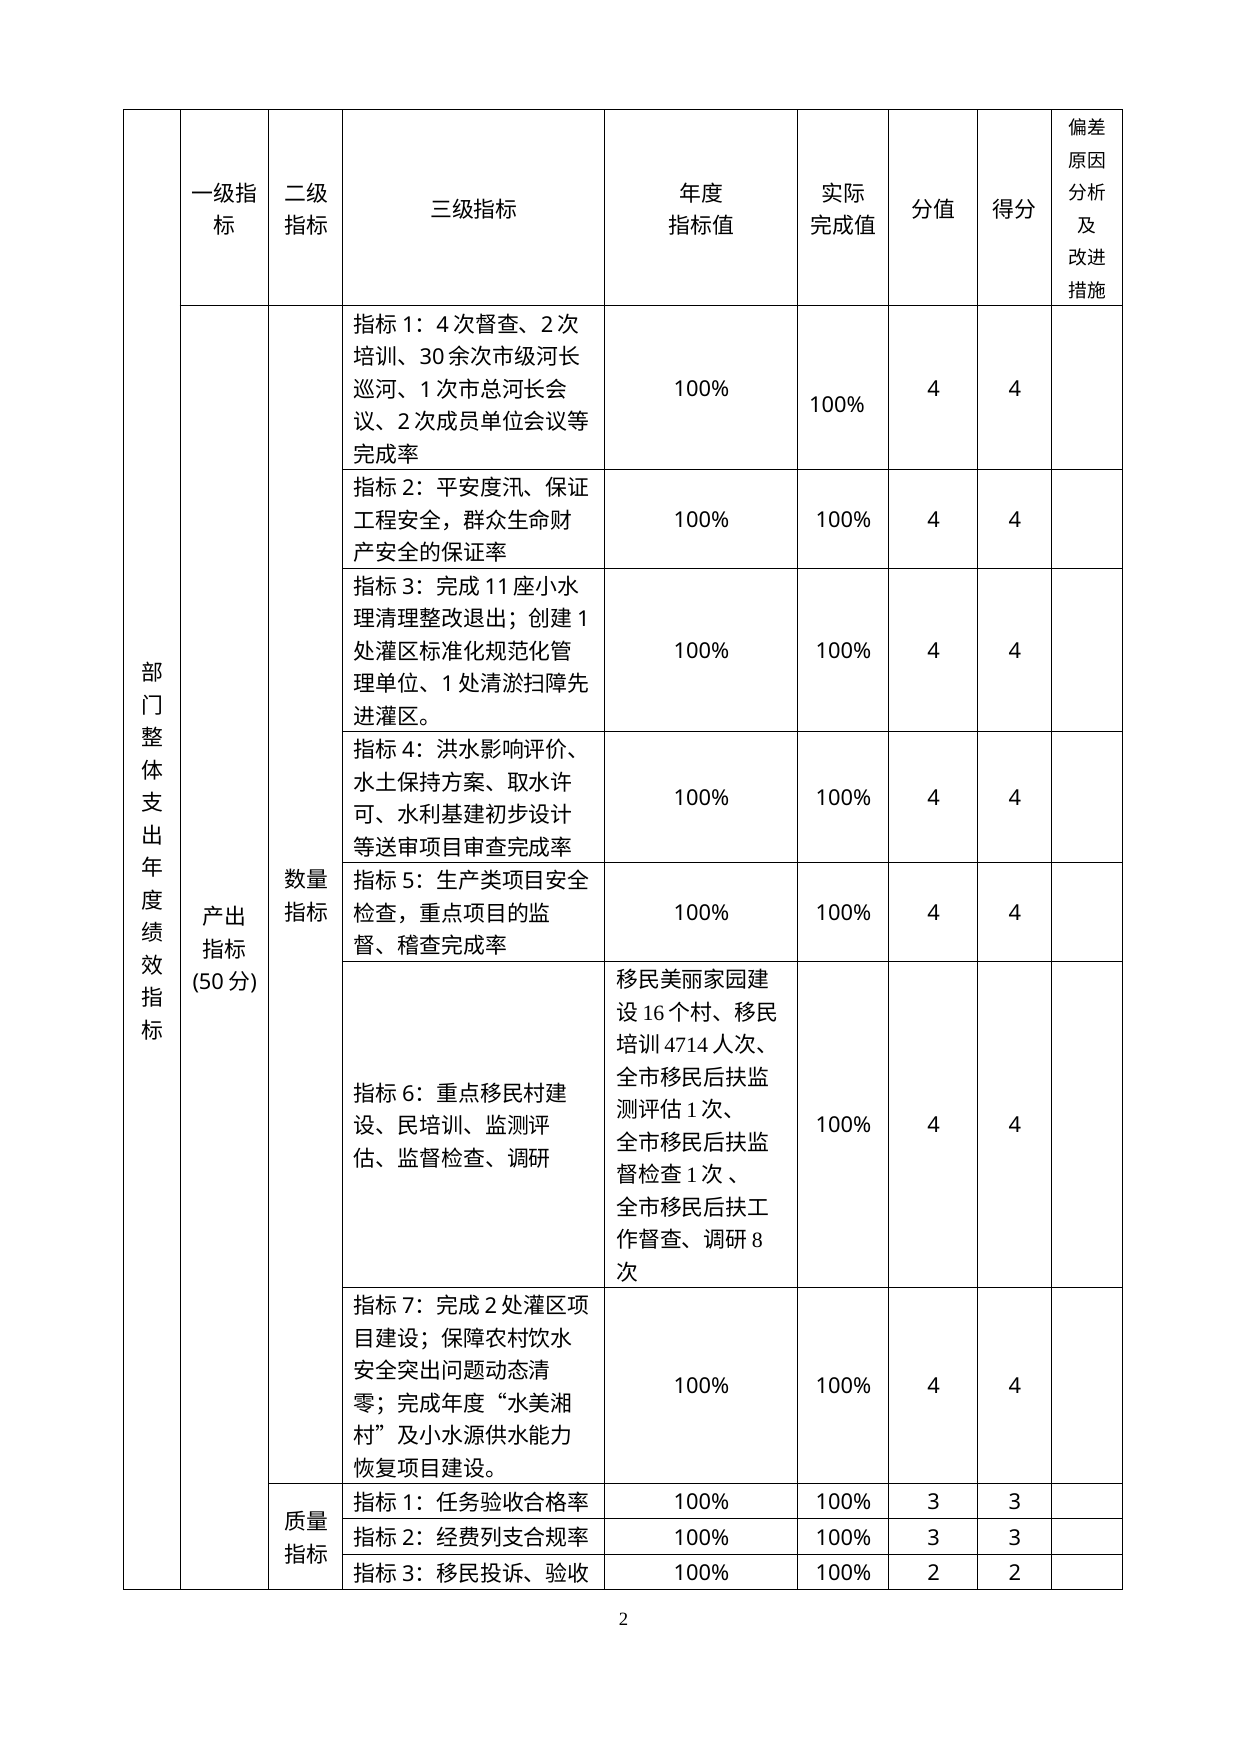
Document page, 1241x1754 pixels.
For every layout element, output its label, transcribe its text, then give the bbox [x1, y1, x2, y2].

table_cell 二级指标 [269, 110, 342, 305]
table_cell 3 [889, 1519, 977, 1553]
table_cell [1052, 569, 1122, 731]
table_cell 100% [798, 470, 888, 567]
table_cell 得分 [978, 110, 1051, 305]
table_cell 指标5：生产类项目安全检查，重点项目的监督、稽查完成率 [343, 863, 604, 961]
table_cell 4 [978, 1288, 1051, 1483]
table_cell 100% [605, 569, 797, 731]
table_cell 2 [889, 1555, 977, 1589]
table_cell 100% [798, 1555, 888, 1589]
table_cell 指标7：完成2处灌区项目建设；保障农村饮水安全突出问题动态清零；完成年度“水美湘村”及小水源供水能力恢复项目建设。 [343, 1288, 604, 1483]
table_cell 3 [978, 1519, 1051, 1553]
table_cell [1052, 470, 1122, 567]
table_cell 3 [889, 1484, 977, 1518]
table_cell 100% [605, 863, 797, 961]
table_cell 4 [978, 962, 1051, 1287]
table_cell 3 [978, 1484, 1051, 1518]
table_cell 4 [889, 863, 977, 961]
table_cell 质量指标 [269, 1484, 342, 1589]
table_cell [1052, 1484, 1122, 1518]
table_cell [343, 1555, 604, 1589]
table_cell 100% [605, 732, 797, 862]
table_cell 指标1：任务验收合格率 [343, 1484, 604, 1518]
table_cell 100% [798, 1288, 888, 1483]
table_cell 指标2：平安度汛、保证工程安全，群众生命财产安全的保证率 [343, 470, 604, 567]
table_cell [1052, 962, 1122, 1287]
table_cell 指标2：经费列支合规率 [343, 1519, 604, 1553]
table_cell 100% [798, 732, 888, 862]
table_cell 实际 完成值 [798, 110, 888, 305]
table_cell 4 [978, 863, 1051, 961]
table_cell [1052, 863, 1122, 961]
table_cell 4 [889, 569, 977, 731]
table_cell [1052, 732, 1122, 862]
table_cell 100% [605, 1555, 797, 1589]
table_cell 4 [978, 732, 1051, 862]
table_cell 100% [798, 1484, 888, 1518]
table_cell 4 [889, 470, 977, 567]
table_cell 100% [798, 306, 888, 469]
table_cell 100% [798, 1519, 888, 1553]
table_cell 100% [605, 1484, 797, 1518]
table_cell 4 [889, 732, 977, 862]
table_cell 100% [605, 1288, 797, 1483]
table_cell 指标1：4次督查、2次培训、30余次市级河长巡河、1次市总河长会议、2次成员单位会议等完成率 [343, 306, 604, 469]
table_cell 产出 指标 (50分) [181, 306, 268, 1589]
table_cell 偏差原因 分析及 改进措施 [1052, 110, 1122, 305]
table_cell 100% [605, 1519, 797, 1553]
table_cell 移民美丽家园建设16个村、移民培训4714人次、全市移民后扶监测评估1次、 全市移民后扶监督检查1次 、 全市移民后扶工作督查、调研8次 [605, 962, 797, 1287]
table_cell [1052, 306, 1122, 469]
table_cell 部门整体支出年度绩效指标 [124, 110, 180, 1589]
table_cell 分值 [889, 110, 977, 305]
table_cell 指标3：完成11座小水理清理整改退出；创建1处灌区标准化规范化管理单位、1处清淤扫障先进灌区。 [343, 569, 604, 731]
table_cell [1052, 1288, 1122, 1483]
table_cell [1052, 1519, 1122, 1553]
table_cell 一级指标 [181, 110, 268, 305]
table_cell 2 [978, 1555, 1051, 1589]
table_cell 100% [798, 569, 888, 731]
table_cell 100% [798, 962, 888, 1287]
table_cell 100% [605, 470, 797, 567]
table_cell 三级指标 [343, 110, 604, 305]
table_cell 数量指标 [269, 306, 342, 1483]
table_cell 年度 指标值 [605, 110, 797, 305]
table_cell 指标4：洪水影响评价、水土保持方案、取水许可、水利基建初步设计等送审项目审查完成率 [343, 732, 604, 862]
table_cell 100% [798, 863, 888, 961]
table_cell [1052, 1555, 1122, 1589]
table_cell 4 [889, 962, 977, 1287]
table_cell 4 [889, 1288, 977, 1483]
table_cell 4 [978, 306, 1051, 469]
table_cell 指标6：重点移民村建设、民培训、监测评估、监督检查、调研 [343, 962, 604, 1287]
table_cell 100% [605, 306, 797, 469]
table_cell 4 [978, 470, 1051, 567]
table_cell 4 [889, 306, 977, 469]
table_cell 4 [978, 569, 1051, 731]
